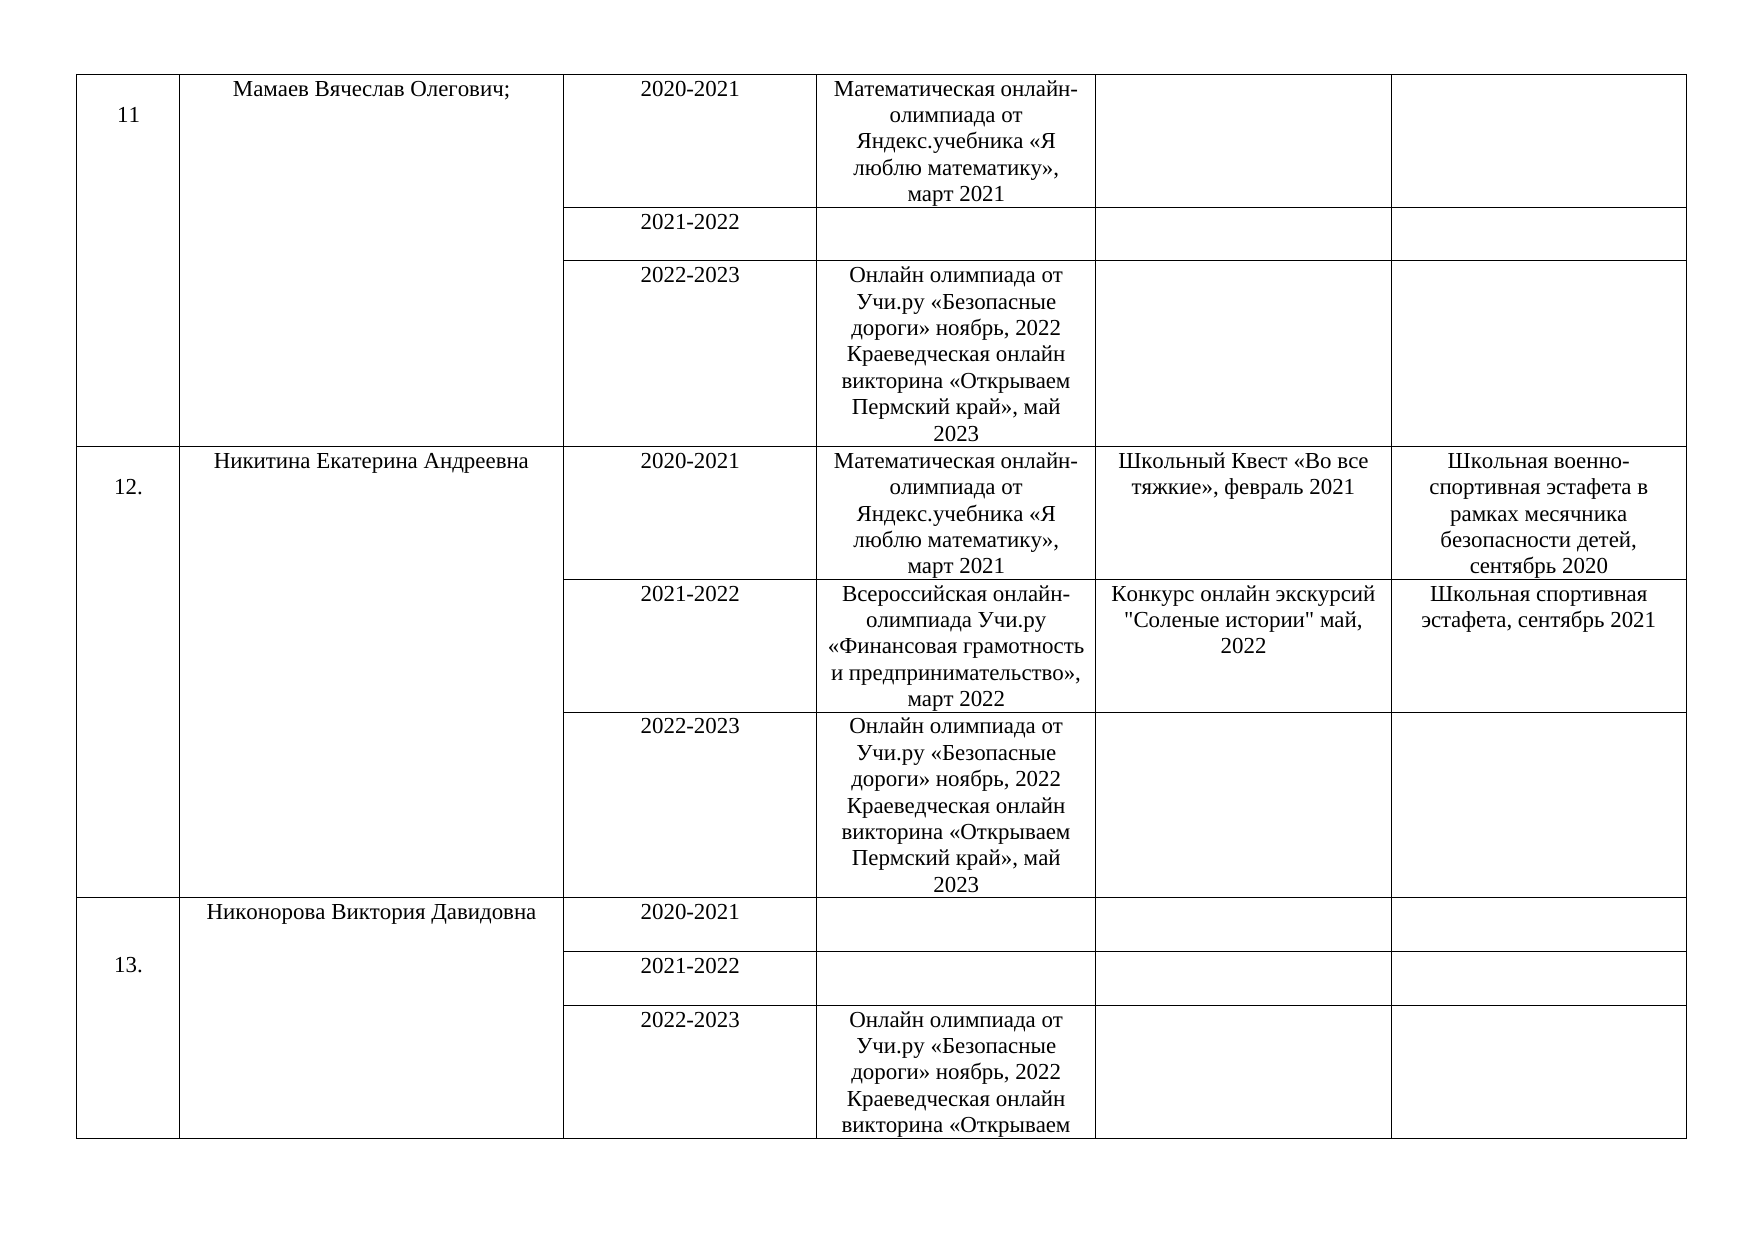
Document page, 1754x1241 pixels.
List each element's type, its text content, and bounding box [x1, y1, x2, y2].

table_cell 2021-2022 [564, 952, 816, 1004]
table_cell Школьная военно-спортивная эстафета в рамках месячника безопасности детей, сентябрь 2020 [1392, 447, 1686, 579]
table_cell [817, 952, 1095, 1004]
table_cell Школьный Квест «Во все тяжкие», февраль 2021 [1096, 447, 1391, 579]
table_cell Всероссийская онлайн-олимпиада Учи.ру «Финансовая грамотность и предпринимательство», март 2022 [817, 580, 1095, 712]
table_cell 2022-2023 [564, 713, 816, 897]
table_cell [1392, 75, 1686, 207]
table_cell 2021-2022 [564, 580, 816, 712]
table_cell [817, 208, 1095, 260]
table_cell Мамаев Вячеслав Олегович; [180, 75, 563, 446]
table_cell [1392, 1006, 1686, 1137]
table_cell 11 [77, 75, 179, 446]
table_cell [1392, 713, 1686, 897]
table_cell 12. [77, 447, 179, 897]
table_cell Конкурс онлайн экскурсий "Соленые истории" май, 2022 [1096, 580, 1391, 712]
table_cell [1096, 75, 1391, 207]
table_cell [1392, 208, 1686, 260]
table_cell 2020-2021 [564, 898, 816, 951]
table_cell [817, 1006, 1095, 1137]
table_cell [1392, 952, 1686, 1004]
table_cell Онлайн олимпиада от Учи.ру «Безопасные дороги» ноябрь, 2022 Краеведческая онлайн викторина «Открываем Пермский край», май 2023 [817, 713, 1095, 897]
table_cell Школьная спортивная эстафета, сентябрь 2021 [1392, 580, 1686, 712]
table_cell [1096, 898, 1391, 951]
table_cell Математическая онлайн-олимпиада от Яндекс.учебника «Я люблю математику», март 2021 [817, 447, 1095, 579]
table_cell 2021-2022 [564, 208, 816, 260]
table_cell 2020-2021 [564, 75, 816, 207]
table_cell [1096, 208, 1391, 260]
table_cell [1392, 261, 1686, 446]
table_cell Никитина Екатерина Андреевна [180, 447, 563, 897]
table_cell 2020-2021 [564, 447, 816, 579]
table_cell 2022-2023 [564, 1006, 816, 1137]
table_cell [1096, 1006, 1391, 1137]
table_cell Математическая онлайн-олимпиада от Яндекс.учебника «Я люблю математику», март 2021 [817, 75, 1095, 207]
table_cell [1096, 713, 1391, 897]
table_cell 13. [77, 898, 179, 1137]
table_cell 2022-2023 [564, 261, 816, 446]
table_cell [1096, 952, 1391, 1004]
table_cell [1392, 898, 1686, 951]
table_cell [817, 898, 1095, 951]
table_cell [817, 261, 1095, 446]
table_cell Никонорова Виктория Давидовна [180, 898, 563, 1137]
table_cell [1096, 261, 1391, 446]
